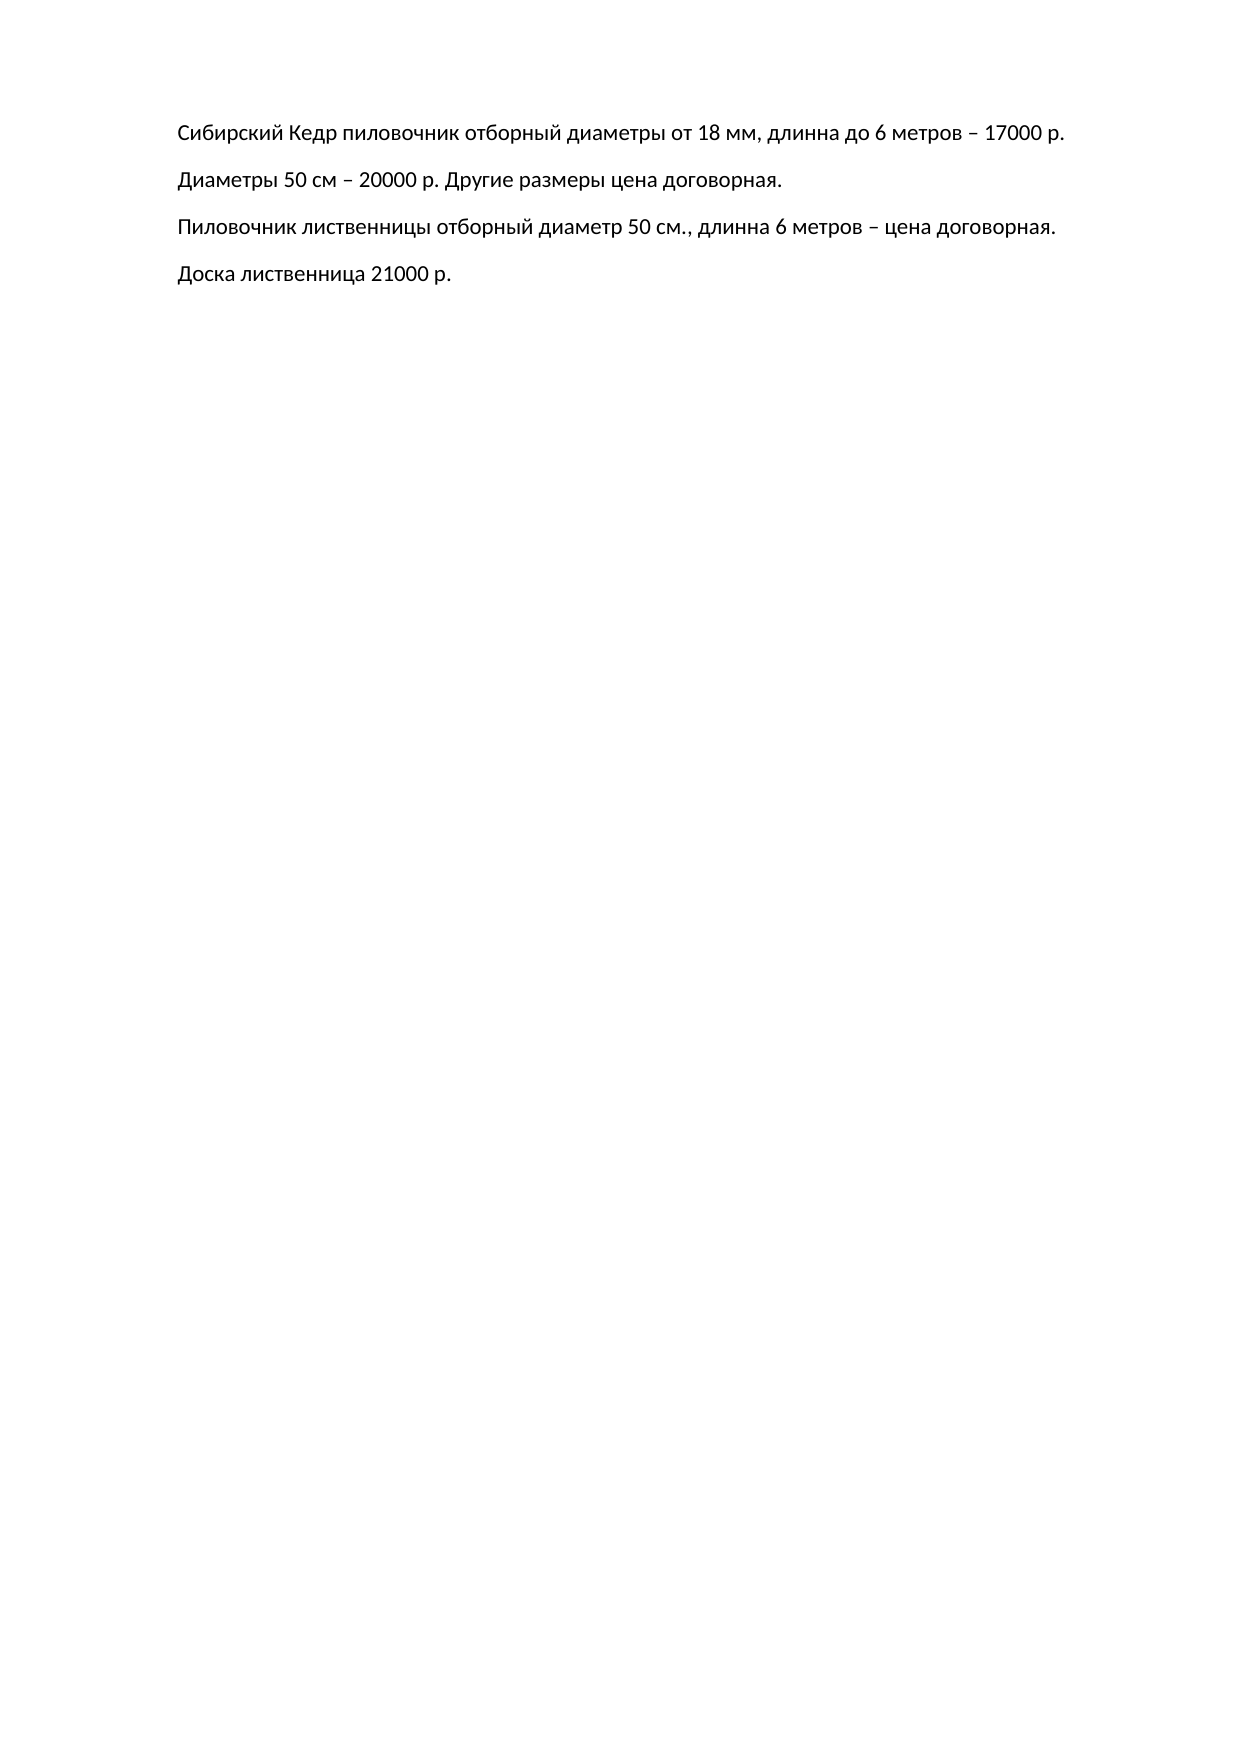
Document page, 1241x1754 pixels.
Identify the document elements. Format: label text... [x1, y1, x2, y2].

text Доска лиственница 21000 р. [177, 259, 1152, 287]
text Сибирский Кедр пиловочник отборный диаметры от 18 мм, длинна до 6 метров – 17000 р. [177, 118, 1152, 146]
text Диаметры 50 см – 20000 р. Другие размеры цена договорная. [177, 165, 1152, 193]
text Пиловочник лиственницы отборный диаметр 50 см., длинна 6 метров – цена договорная. [177, 212, 1152, 240]
